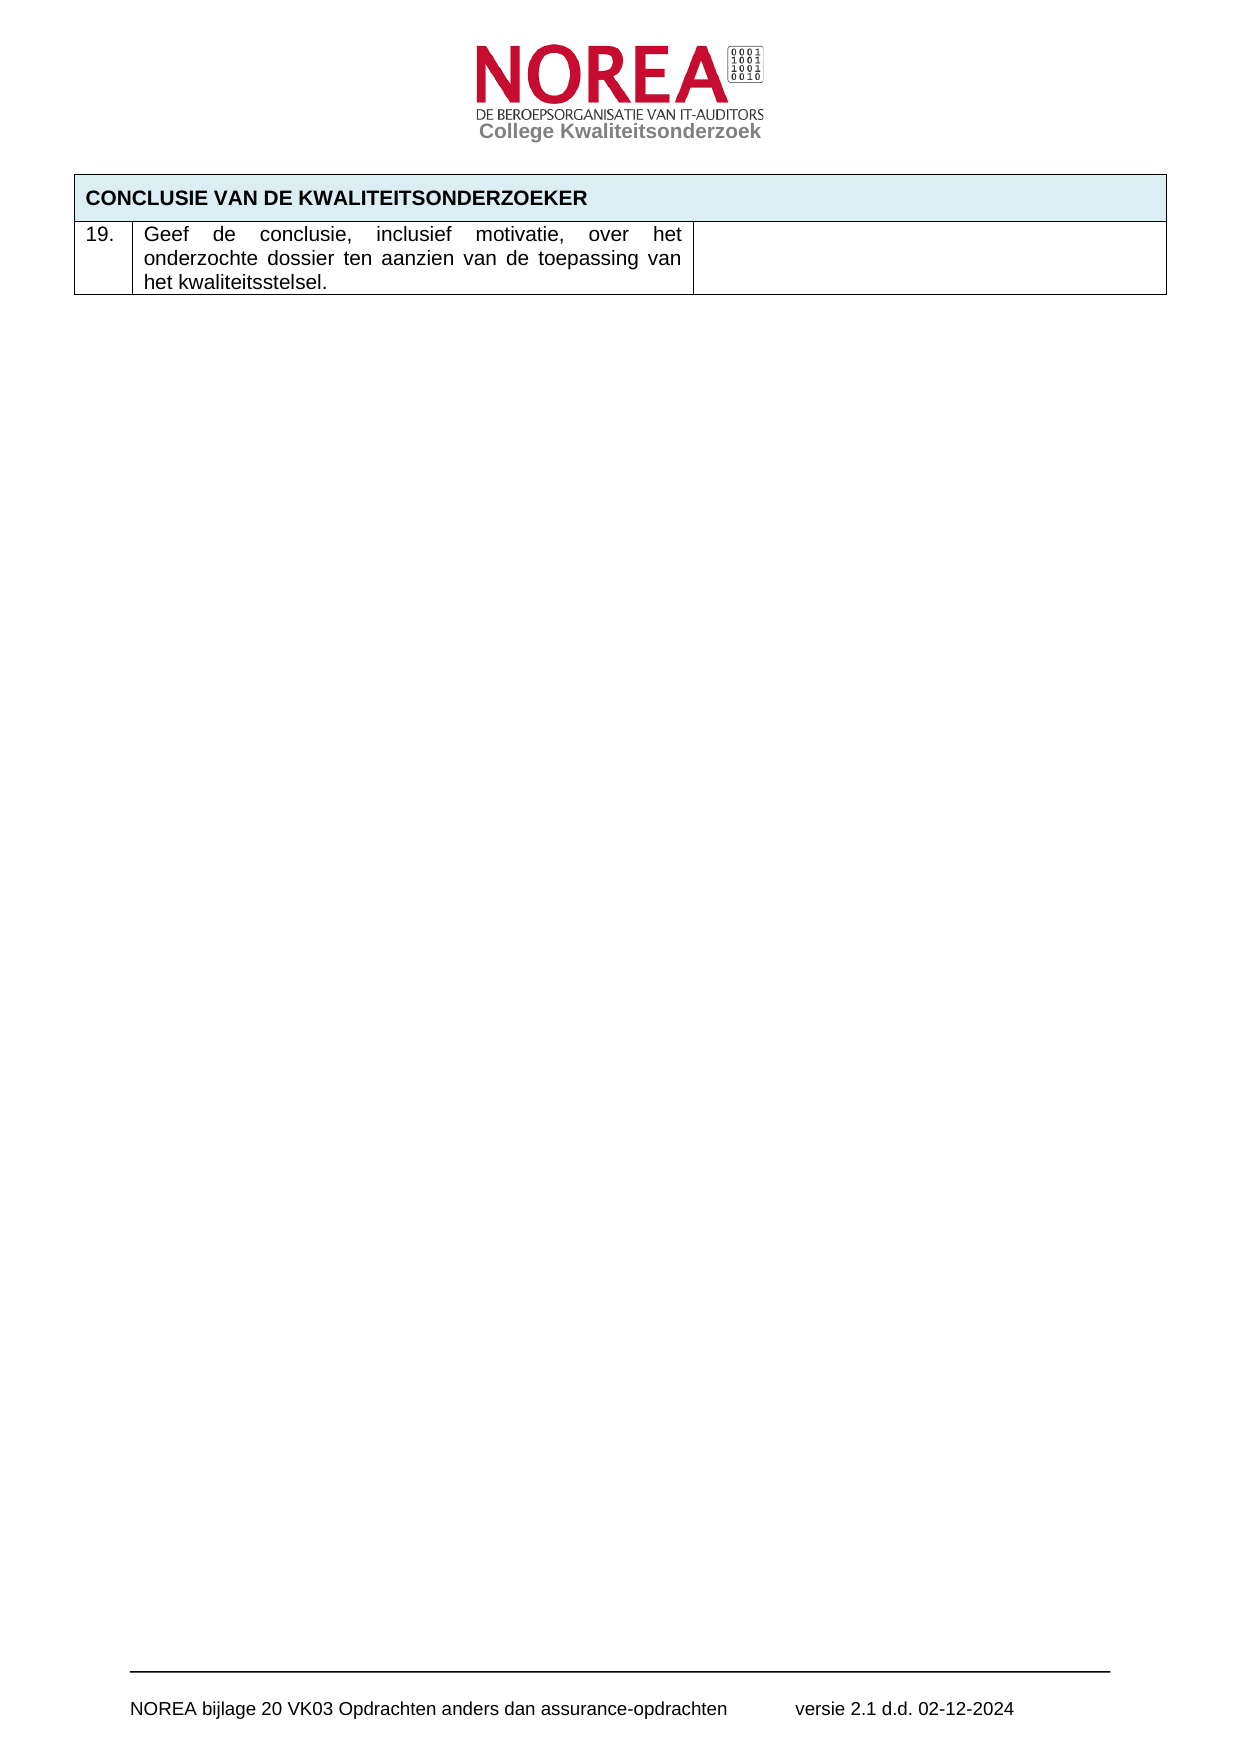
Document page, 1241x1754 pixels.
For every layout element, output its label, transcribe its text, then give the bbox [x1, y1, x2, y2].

table_cell [694, 222, 1166, 294]
picture [476, 44, 764, 120]
table_header CONCLUSIE VAN DE KWALITEITSONDERZOEKER [75, 175, 1166, 221]
table_cell 19. [75, 222, 132, 294]
table_cell Geef de conclusie, inclusief motivatie, over het onderzochte dossier ten aanzien van de toepassing van het kwaliteitsstelsel. [133, 222, 693, 294]
